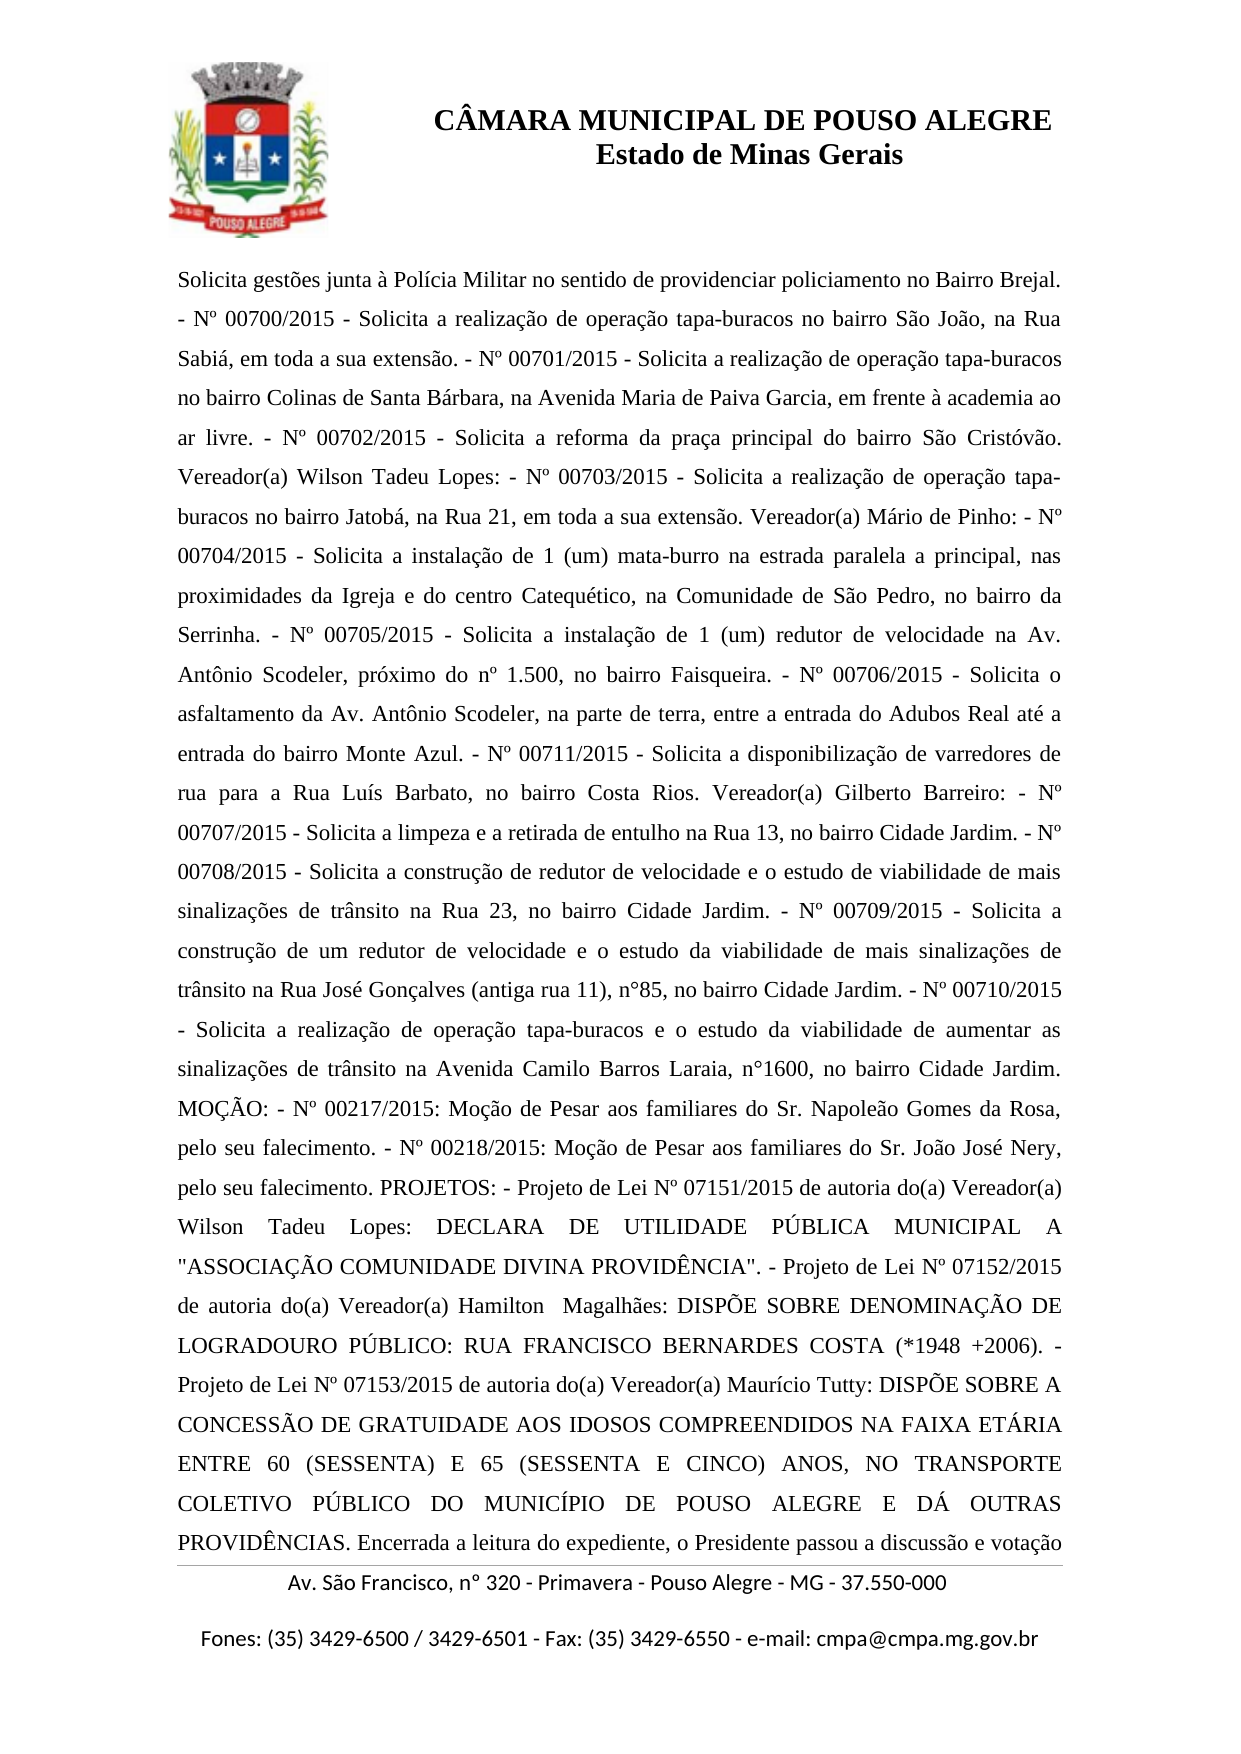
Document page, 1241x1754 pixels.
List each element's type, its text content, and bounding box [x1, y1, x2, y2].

picture [168, 62, 329, 238]
